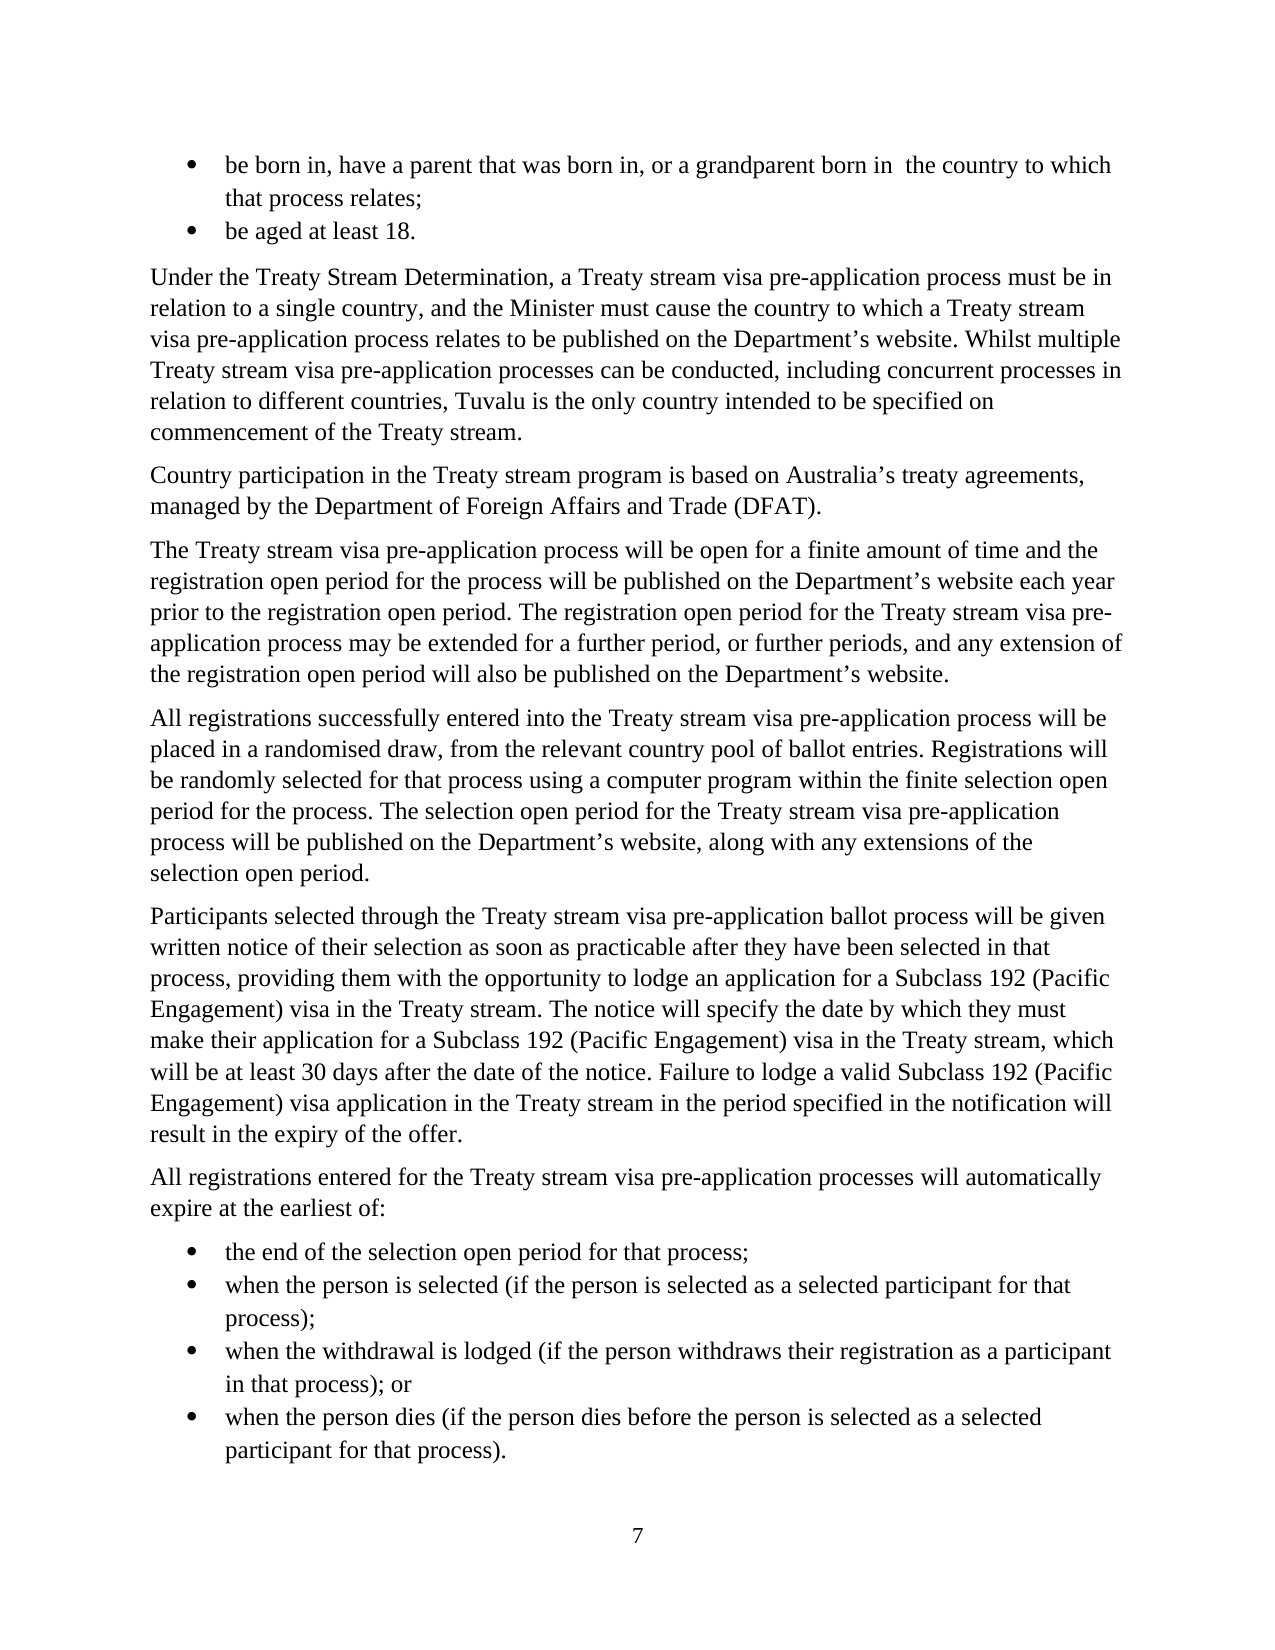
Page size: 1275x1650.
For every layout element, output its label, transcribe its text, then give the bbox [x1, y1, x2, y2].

text All registrations successfully entered into the Treaty stream visa pre-application process will be placed in a randomised draw, from the relevant country pool of ballot entries. Registrations will be randomly selected for that process using a computer program within the finite selection open period for the process. The selection open period for the Treaty stream visa pre-application process will be published on the Department’s website, along with any extensions of the selection open period. [150, 703, 1125, 887]
text All registrations entered for the Treaty stream visa pre-application processes will automatically expire at the earliest of: [150, 1162, 1125, 1222]
list the end of the selection open period for that process; [187, 1237, 1125, 1266]
list when the person is selected (if the person is selected as a selected participant for that process); [187, 1270, 1125, 1332]
list when the person dies (if the person dies before the person is selected as a selected participant for that process). [187, 1402, 1125, 1464]
list be born in, have a parent that was born in, or a grandparent born in the country to which that process relates; [187, 150, 1125, 212]
text Under the Treaty Stream Determination, a Treaty stream visa pre-application process must be in relation to a single country, and the Minister must cause the country to which a Treaty stream visa pre-application process relates to be published on the Department’s website. Whilst multiple Treaty stream visa pre-application processes can be conducted, including concurrent processes in relation to different countries, Tuvalu is the only country intended to be specified on commencement of the Treaty stream. [150, 262, 1125, 446]
list be aged at least 18. [187, 216, 1125, 245]
text Country participation in the Treaty stream program is based on Australia’s treaty agreements, managed by the Department of Foreign Affairs and Trade (DFAT). [150, 460, 1125, 520]
list when the withdrawal is lodged (if the person withdraws their registration as a participant in that process); or [187, 1336, 1125, 1398]
text The Treaty stream visa pre-application process will be open for a finite amount of time and the registration open period for the process will be published on the Department’s website each year prior to the registration open period. The registration open period for the Treaty stream visa pre-application process may be extended for a further period, or further periods, and any extension of the registration open period will also be published on the Department’s website. [150, 535, 1125, 688]
text Participants selected through the Treaty stream visa pre-application ballot process will be given written notice of their selection as soon as practicable after they have been selected in that process, providing them with the opportunity to lodge an application for a Subclass 192 (Pacific Engagement) visa in the Treaty stream. The notice will specify the date by which they must make their application for a Subclass 192 (Pacific Engagement) visa in the Treaty stream, which will be at least 30 days after the date of the notice. Failure to lodge a valid Subclass 192 (Pacific Engagement) visa application in the Treaty stream in the period specified in the notification will result in the expiry of the offer. [150, 901, 1125, 1147]
